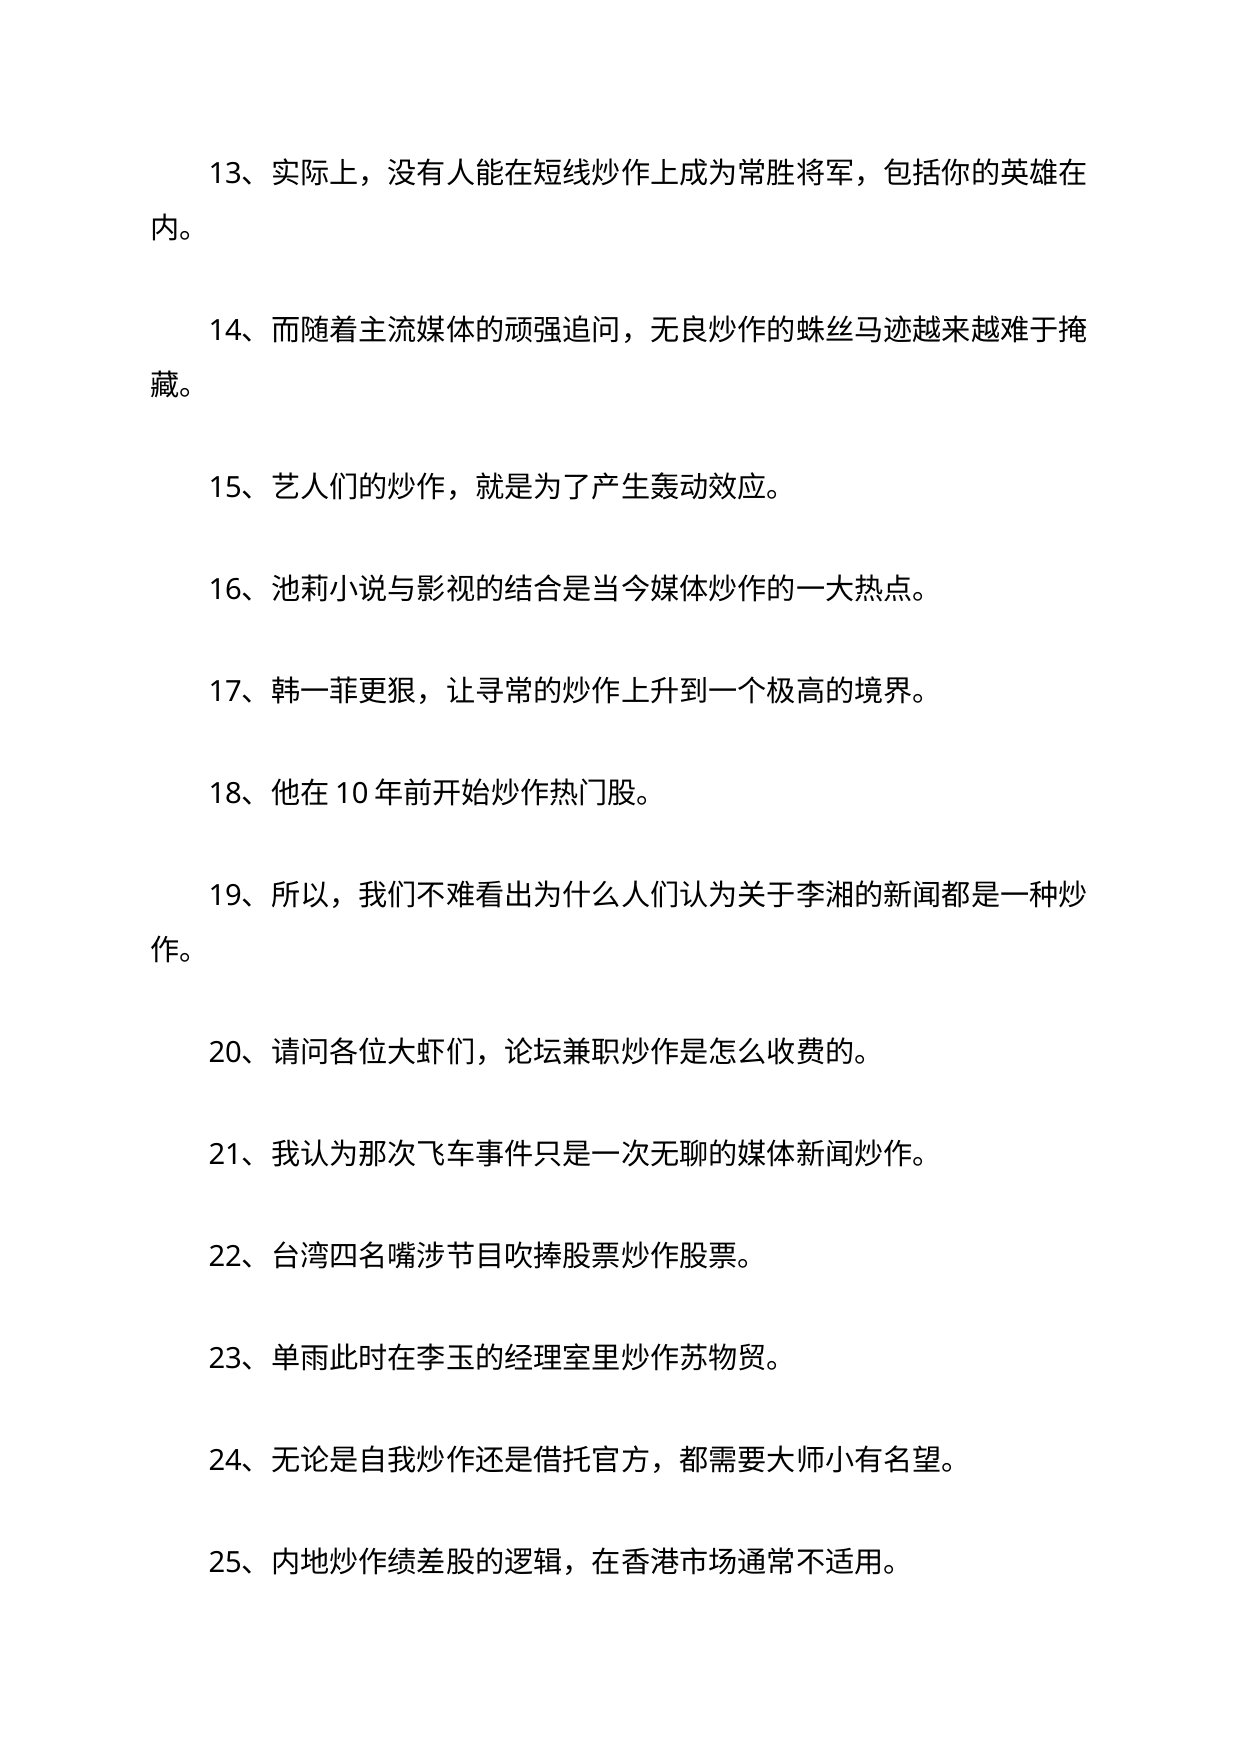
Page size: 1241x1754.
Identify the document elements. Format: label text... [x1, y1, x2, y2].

text 17、韩一菲更狠，让寻常的炒作上升到一个极高的境界。 [150, 667, 1090, 710]
text 14、而随着主流媒体的顽强追问，无良炒作的蛛丝马迹越来越难于掩藏。 [150, 307, 1090, 404]
text 18、他在10年前开始炒作热门股。 [150, 769, 1090, 812]
text 24、无论是自我炒作还是借托官方，都需要大师小有名望。 [150, 1436, 1090, 1478]
text 23、单雨此时在李玉的经理室里炒作苏物贸。 [150, 1334, 1090, 1377]
text 25、内地炒作绩差股的逻辑，在香港市场通常不适用。 [150, 1538, 1090, 1581]
text 16、池莉小说与影视的结合是当今媒体炒作的一大热点。 [150, 566, 1090, 608]
text 21、我认为那次飞车事件只是一次无聊的媒体新闻炒作。 [150, 1130, 1090, 1173]
text 13、实际上，没有人能在短线炒作上成为常胜将军，包括你的英雄在内。 [150, 150, 1090, 247]
text 22、台湾四名嘴涉节目吹捧股票炒作股票。 [150, 1232, 1090, 1274]
text 19、所以，我们不难看出为什么人们认为关于李湘的新闻都是一种炒作。 [150, 871, 1090, 969]
text 15、艺人们的炒作，就是为了产生轰动效应。 [150, 463, 1090, 506]
text 20、请问各位大虾们，论坛兼职炒作是怎么收费的。 [150, 1028, 1090, 1071]
